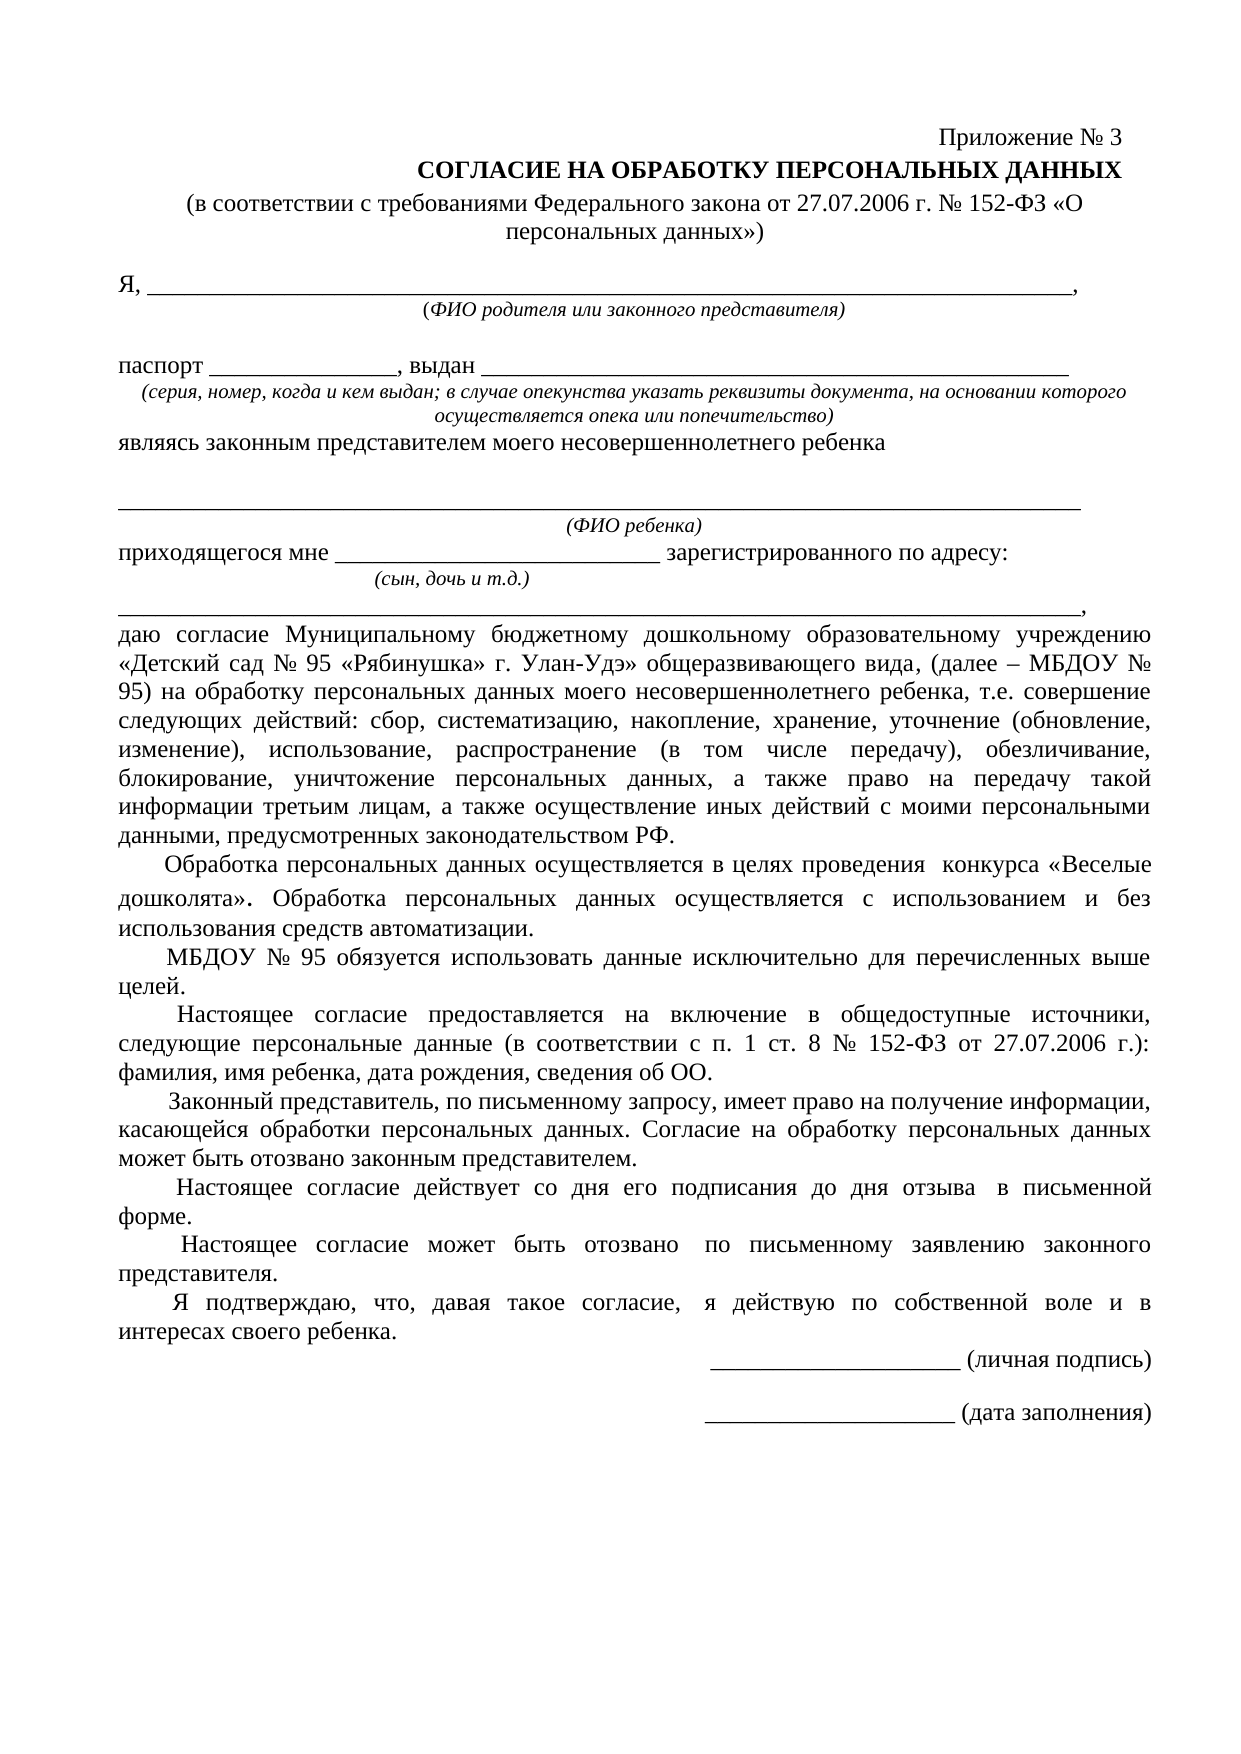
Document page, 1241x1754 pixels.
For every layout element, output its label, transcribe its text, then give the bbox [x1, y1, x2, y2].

text ____________________ (дата заполнения) [118, 1397, 1152, 1426]
text (в соответствии с требованиями Федерального закона от 27.07.2006 г. № 152-ФЗ «О персональных данных») [118, 188, 1152, 245]
text Приложение № 3 [177, 122, 1122, 150]
text (серия, номер, когда и кем выдан; в случае опекунства указать реквизиты документа, на основании которого осуществляется опека или попечительство) [118, 379, 1152, 427]
text Настоящее согласие может быть отозвано по письменному заявлению законного представителя. [118, 1229, 1152, 1287]
text даю согласие Муниципальному бюджетному дошкольному образовательному учреждению «Детский сад № 95 «Рябинушка» г. Улан-Удэ» общеразвивающего вида, (далее – МБДОУ № 95) на обработку персональных данных моего несовершеннолетнего ребенка, т.е. совершение следующих действий: сбор, систематизацию, накопление, хранение, уточнение (обновление, изменение), использование, распространение (в том числе передачу), обезличивание, блокирование, уничтожение персональных данных, а также право на передачу такой информации третьим лицам, а также осуществление иных действий с моими персональными данными, предусмотренных законодательством РФ. [118, 619, 1152, 849]
text (сын, дочь и т.д.) _____________________________________________________________________________, [118, 566, 1152, 619]
text СОГЛАСИЕ НА ОБРАБОТКУ ПЕРСОНАЛЬНЫХ ДАННЫХ [177, 155, 1122, 183]
text являясь законным представителем моего несовершеннолетнего ребенка [118, 427, 1152, 456]
text приходящегося мне __________________________ зарегистрированного по адресу: [118, 537, 1152, 566]
text Настоящее согласие действует со дня его подписания до дня отзыва в письменной форме. [118, 1172, 1152, 1229]
text (ФИО ребенка) [118, 513, 1152, 537]
text (ФИО родителя или законного представителя) [118, 297, 1152, 321]
text Законный представитель, по письменному запросу, имеет право на получение информации, касающейся обработки персональных данных. Согласие на обработку персональных данных может быть отозвано законным представителем. [118, 1086, 1152, 1172]
text паспорт _______________, выдан _______________________________________________ [118, 350, 1152, 379]
text ____________________ (личная подпись) [118, 1344, 1152, 1373]
text МБДОУ № 95 обязуется использовать данные исключительно для перечисленных выше целей. [118, 942, 1152, 999]
text Настоящее согласие предоставляется на включение в общедоступные источники, следующие персональные данные (в соответствии с п. 1 ст. 8 № 152-ФЗ от 27.07.2006 г.): фамилия, имя ребенка, дата рождения, сведения об ОО. [118, 999, 1152, 1086]
text _____________________________________________________________________________ [118, 484, 1152, 513]
text Обработка персональных данных осуществляется в целях проведения конкурса «Веселые дошколята». Обработка персональных данных осуществляется с использованием и без использования средств автоматизации. [118, 849, 1152, 942]
text Я, __________________________________________________________________________, [118, 269, 1152, 297]
text Я подтверждаю, что, давая такое согласие, я действую по собственной воле и в интересах своего ребенка. [118, 1287, 1152, 1344]
